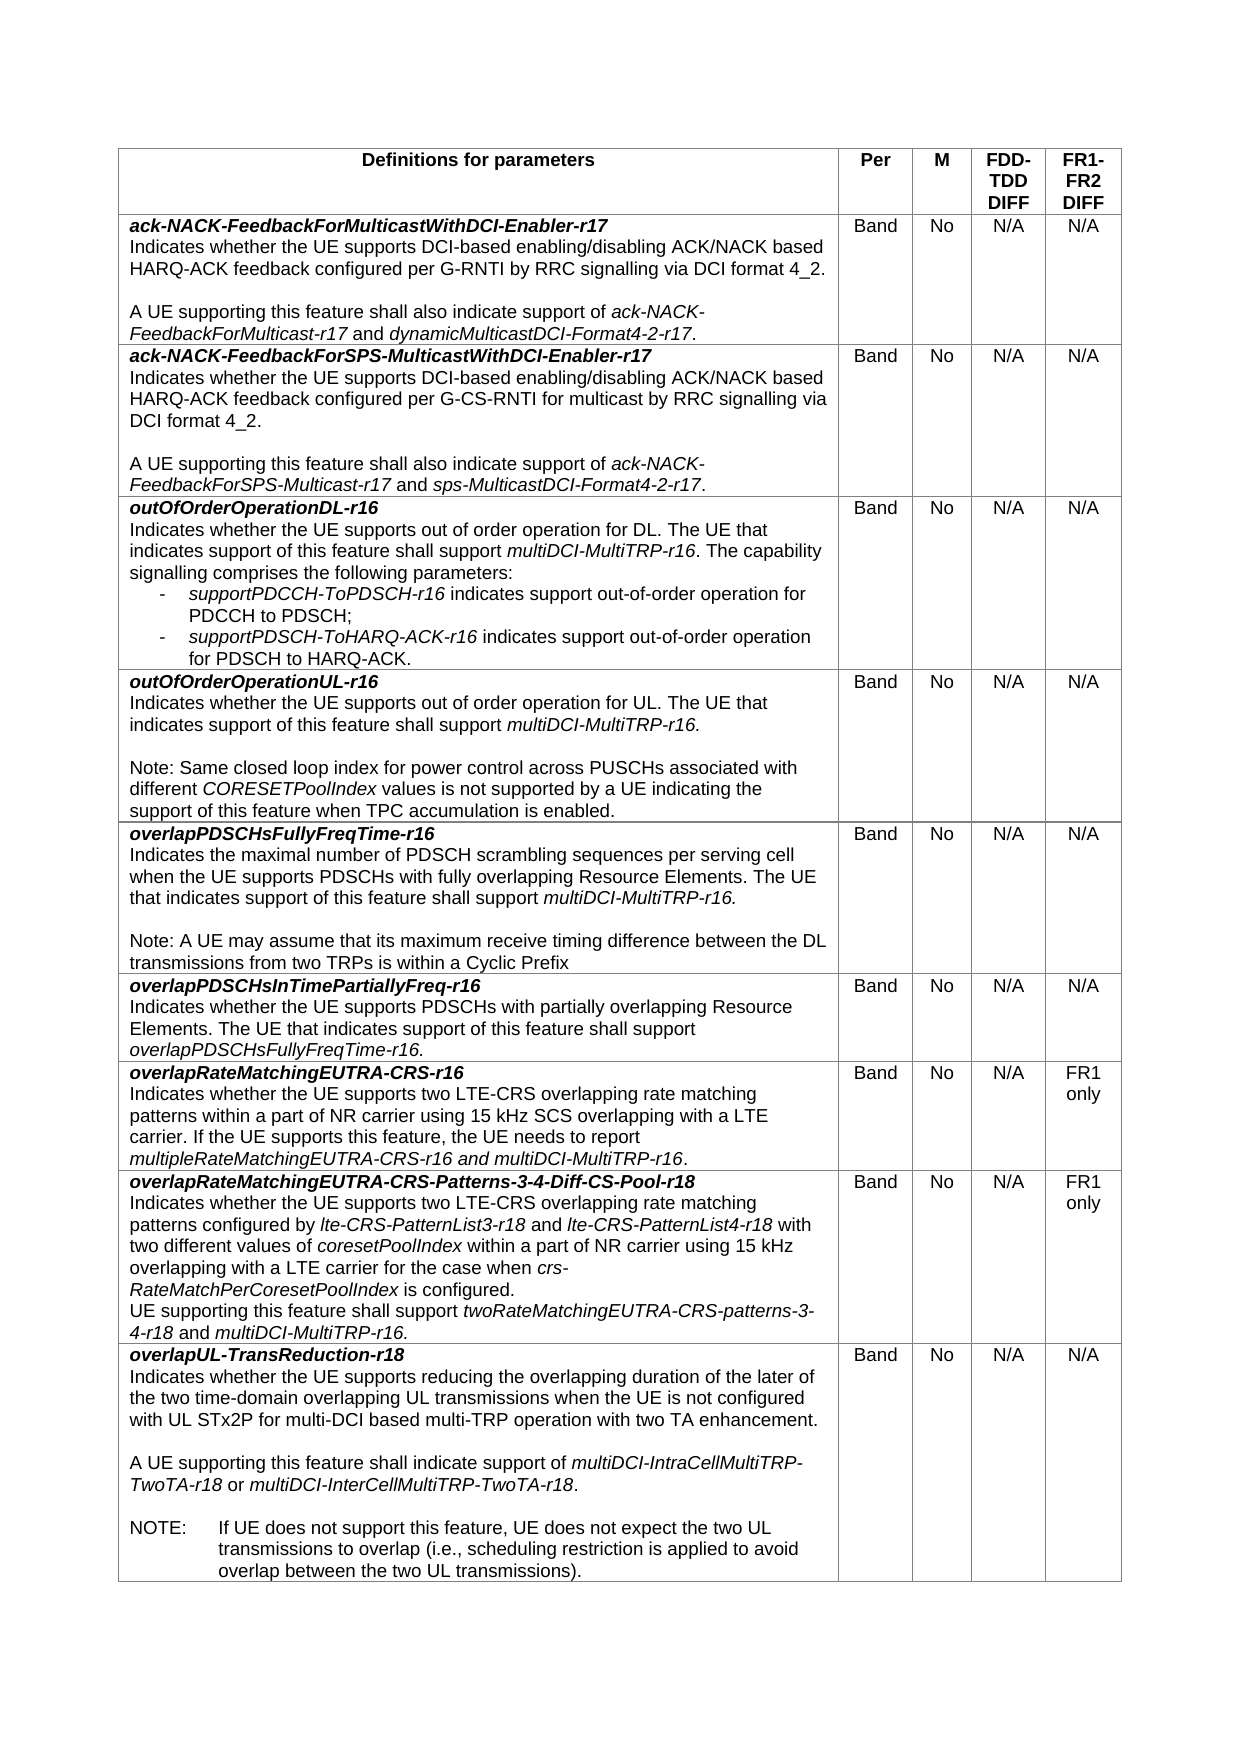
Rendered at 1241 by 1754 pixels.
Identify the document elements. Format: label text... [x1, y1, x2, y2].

table_cell Band [839, 670, 912, 821]
table_cell No [913, 823, 971, 973]
table_cell N/A [1046, 497, 1121, 669]
table_cell N/A [1046, 1344, 1121, 1581]
table_cell N/A [972, 345, 1045, 496]
table_cell No [913, 215, 971, 344]
table_cell No [913, 497, 971, 669]
table_cell FR1 only [1046, 1171, 1121, 1343]
table_cell Band [839, 1062, 912, 1169]
table_cell Band [839, 974, 912, 1061]
table_cell overlapPDSCHsFullyFreqTime-r16 Indicates the maximal number of PDSCH scrambling sequences per serving cell when the UE supports PDSCHs with fully overlapping Resource Elements. The UE that indicates support of this feature shall support multiDCI-MultiTRP-r16. Note: A UE may assume that its maximum receive timing difference between the DL transmissions from two TRPs is within a Cyclic Prefix [119, 823, 838, 973]
table_cell N/A [972, 974, 1045, 1061]
table_cell overlapPDSCHsInTimePartiallyFreq-r16 Indicates whether the UE supports PDSCHs with partially overlapping Resource Elements. The UE that indicates support of this feature shall support overlapPDSCHsFullyFreqTime-r16. [119, 974, 838, 1061]
table_cell ack-NACK-FeedbackForMulticastWithDCI-Enabler-r17 Indicates whether the UE supports DCI-based enabling/disabling ACK/NACK based HARQ-ACK feedback configured per G-RNTI by RRC signalling via DCI format 4_2. A UE supporting this feature shall also indicate support of ack-NACK-FeedbackForMulticast-r17 and dynamicMulticastDCI-Format4-2-r17. [119, 215, 838, 344]
table_cell overlapRateMatchingEUTRA-CRS-r16 Indicates whether the UE supports two LTE-CRS overlapping rate matching patterns within a part of NR carrier using 15 kHz SCS overlapping with a LTE carrier. If the UE supports this feature, the UE needs to report multipleRateMatchingEUTRA-CRS-r16 and multiDCI-MultiTRP-r16. [119, 1062, 838, 1169]
table_cell N/A [1046, 823, 1121, 973]
table_header FR1-FR2 DIFF [1046, 149, 1121, 213]
table_header FDD-TDD DIFF [972, 149, 1045, 213]
table_cell ack-NACK-FeedbackForSPS-MulticastWithDCI-Enabler-r17 Indicates whether the UE supports DCI-based enabling/disabling ACK/NACK based HARQ-ACK feedback configured per G-CS-RNTI for multicast by RRC signalling via DCI format 4_2. A UE supporting this feature shall also indicate support of ack-NACK-FeedbackForSPS-Multicast-r17 and sps-MulticastDCI-Format4-2-r17. [119, 345, 838, 496]
table_cell FR1 only [1046, 1062, 1121, 1169]
table_cell N/A [972, 1171, 1045, 1343]
table_cell N/A [972, 1062, 1045, 1169]
table_cell Band [839, 1344, 912, 1581]
table_cell N/A [1046, 670, 1121, 821]
table_cell Band [839, 215, 912, 344]
table_cell No [913, 974, 971, 1061]
table_cell overlapUL-TransReduction-r18 Indicates whether the UE supports reducing the overlapping duration of the later of the two time-domain overlapping UL transmissions when the UE is not configured with UL STx2P for multi-DCI based multi-TRP operation with two TA enhancement. A UE supporting this feature shall indicate support of multiDCI-IntraCellMultiTRP-TwoTA-r18 or multiDCI-InterCellMultiTRP-TwoTA-r18. NOTE: If UE does not support this feature, UE does not expect the two UL transmissions to overlap (i.e., scheduling restriction is applied to avoid overlap between the two UL transmissions). [119, 1344, 838, 1581]
table_cell N/A [1046, 974, 1121, 1061]
table_cell No [913, 1344, 971, 1581]
table_cell N/A [1046, 345, 1121, 496]
table_cell N/A [1046, 215, 1121, 344]
table_cell No [913, 1062, 971, 1169]
table_cell No [913, 1171, 971, 1343]
table_cell N/A [972, 1344, 1045, 1581]
table_header M [913, 149, 971, 213]
table_cell overlapRateMatchingEUTRA-CRS-Patterns-3-4-Diff-CS-Pool-r18 Indicates whether the UE supports two LTE-CRS overlapping rate matching patterns configured by lte-CRS-PatternList3-r18 and lte-CRS-PatternList4-r18 with two different values of coresetPoolIndex within a part of NR carrier using 15 kHz overlapping with a LTE carrier for the case when crs-RateMatchPerCoresetPoolIndex is configured. UE supporting this feature shall support twoRateMatchingEUTRA-CRS-patterns-3-4-r18 and multiDCI-MultiTRP-r16. [119, 1171, 838, 1343]
table_header Definitions for parameters [119, 149, 838, 213]
table_cell N/A [972, 670, 1045, 821]
table_cell outOfOrderOperationUL-r16 Indicates whether the UE supports out of order operation for UL. The UE that indicates support of this feature shall support multiDCI-MultiTRP-r16. Note: Same closed loop index for power control across PUSCHs associated with different CORESETPoolIndex values is not supported by a UE indicating the support of this feature when TPC accumulation is enabled. [119, 670, 838, 821]
table_cell Band [839, 497, 912, 669]
table_cell Band [839, 345, 912, 496]
table_header Per [839, 149, 912, 213]
table_cell No [913, 345, 971, 496]
table_cell N/A [972, 497, 1045, 669]
table_cell N/A [972, 215, 1045, 344]
table_cell Band [839, 823, 912, 973]
table_cell outOfOrderOperationDL-r16 Indicates whether the UE supports out of order operation for DL. The UE that indicates support of this feature shall support multiDCI-MultiTRP-r16. The capability signalling comprises the following parameters: - supportPDCCH-ToPDSCH-r16 indicates support out-of-order operation for PDCCH to PDSCH; - supportPDSCH-ToHARQ-ACK-r16 indicates support out-of-order operation for PDSCH to HARQ-ACK. [119, 497, 838, 669]
table_cell N/A [972, 823, 1045, 973]
table_cell No [913, 670, 971, 821]
table_cell Band [839, 1171, 912, 1343]
